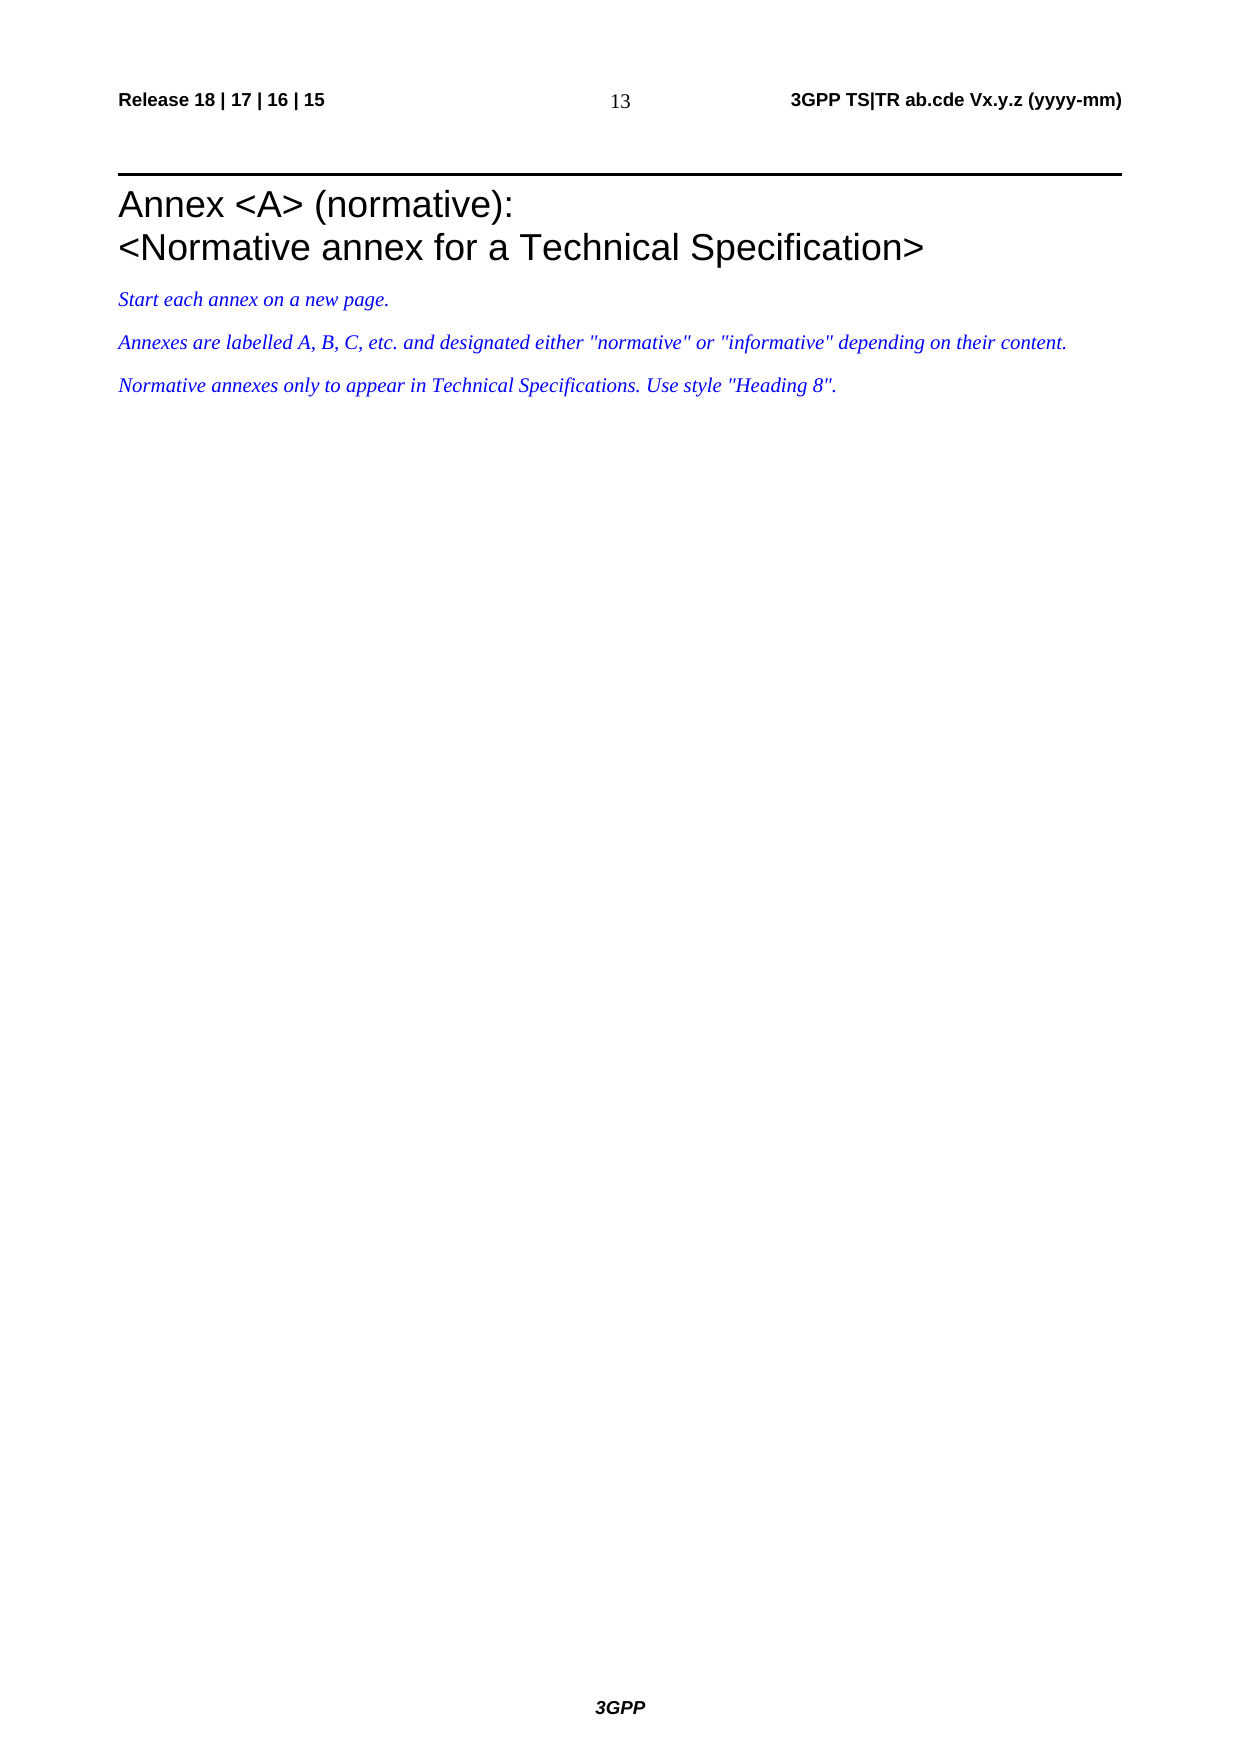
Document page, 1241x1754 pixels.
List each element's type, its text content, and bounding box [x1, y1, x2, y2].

text Normative annexes only to appear in Technical Specifications. Use style "Heading 8". [118, 372, 1122, 397]
subtitle Annex <A> (normative): <Normative annex for a Technical Specification> [118, 176, 1122, 268]
text Start each annex on a new page. [118, 287, 1122, 311]
text Annexes are labelled A, B, C, etc. and designated either "normative" or "informative" depending on their content. [118, 330, 1122, 354]
